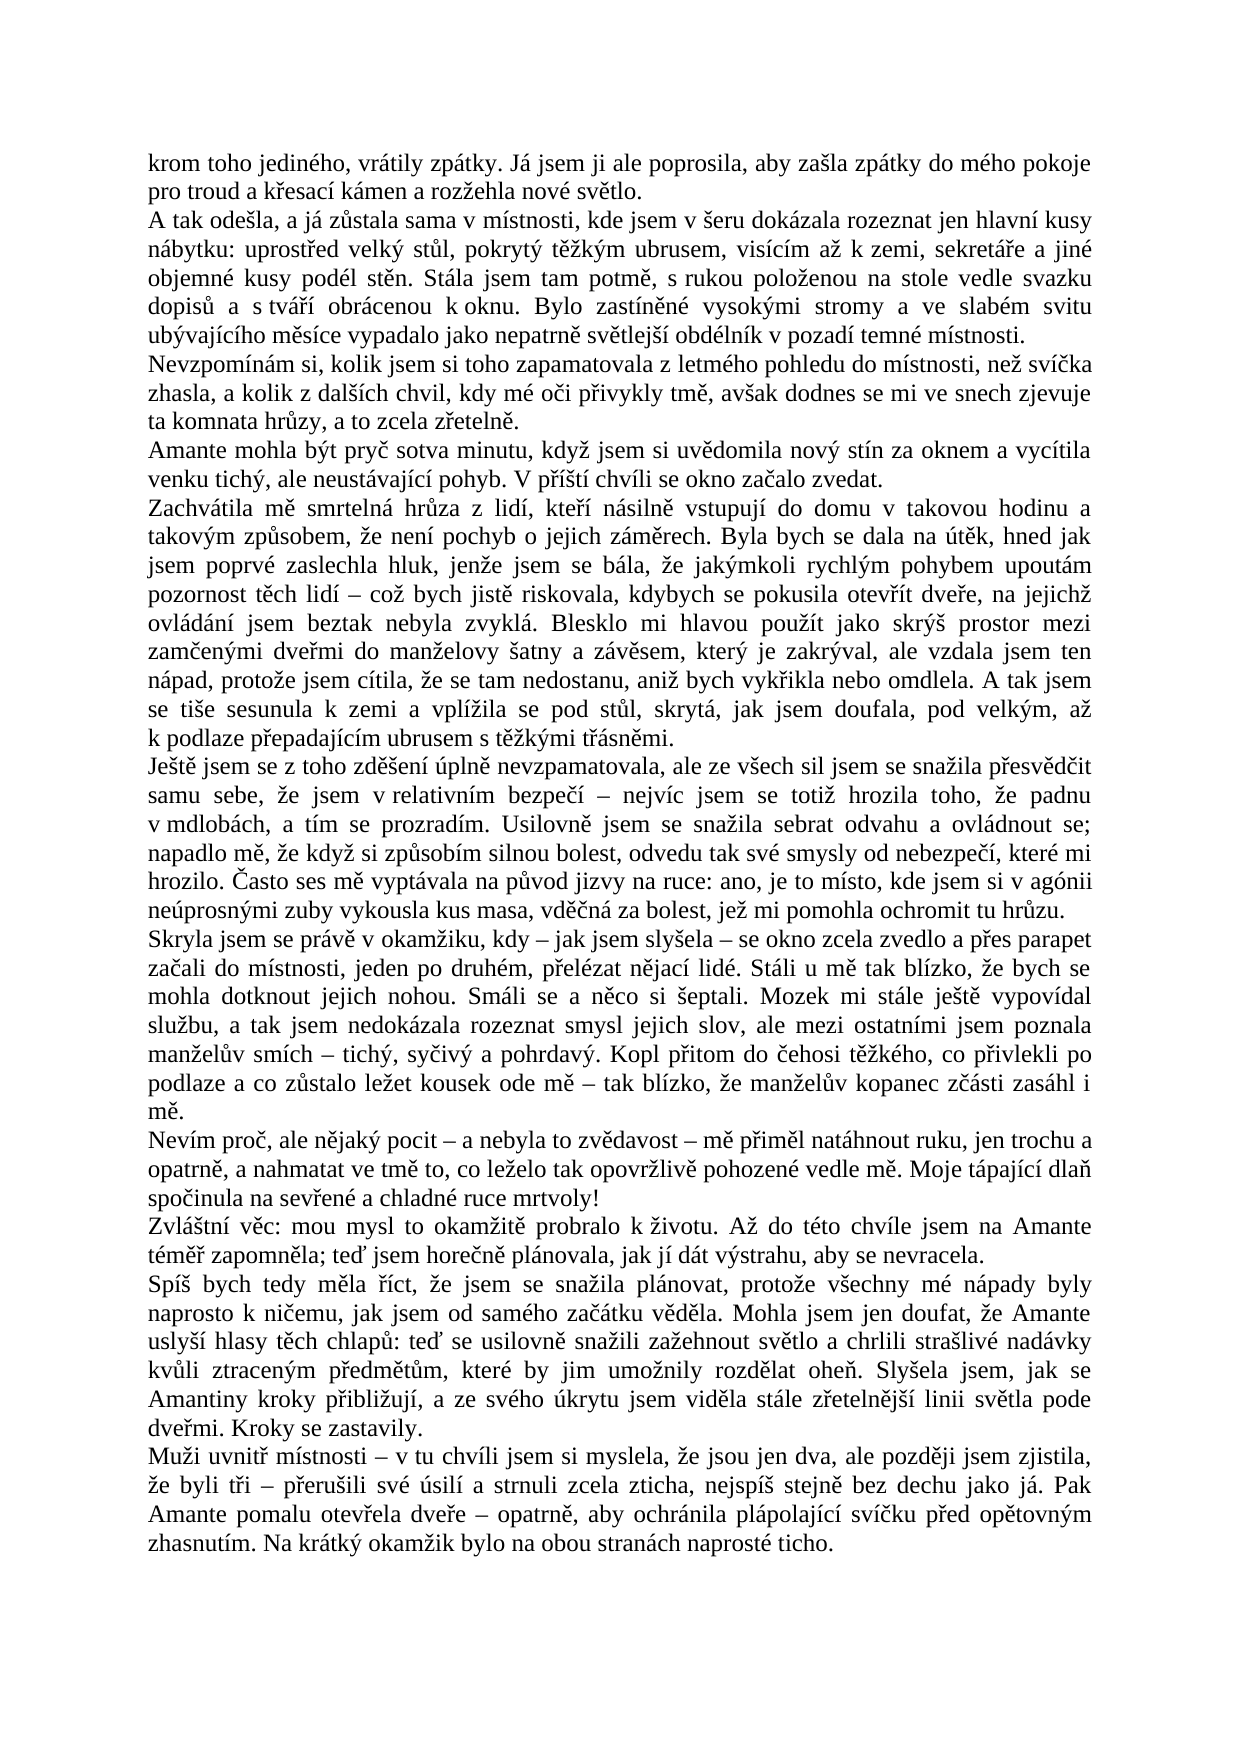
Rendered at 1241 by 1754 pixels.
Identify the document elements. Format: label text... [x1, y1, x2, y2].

text Muži uvnitř místnosti – v tu chvíli jsem si myslela, že jsou jen dva, ale později jsem zjistila, že byli tři – přerušili své úsilí a strnuli zcela zticha, nejspíš stejně bez dechu jako já. Pak Amante pomalu otevřela dveře – opatrně, aby ochránila plápolající svíčku před opětovným zhasnutím. Na krátký okamžik bylo na obou stranách naprosté ticho. [148, 1441, 1093, 1556]
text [148, 148, 1093, 205]
text Spíš bych tedy měla říct, že jsem se snažila plánovat, protože všechny mé nápady byly naprosto k ničemu, jak jsem od samého začátku věděla. Mohla jsem jen doufat, že Amante uslyší hlasy těch chlapů: teď se usilovně snažili zažehnout světlo a chrlili strašlivé nadávky kvůli ztraceným předmětům, které by jim umožnily rozdělat oheň. Slyšela jsem, jak se Amantiny kroky přibližují, a ze svého úkrytu jsem viděla stále zřetelnější linii světla pode dveřmi. Kroky se zastavily. [148, 1269, 1093, 1441]
text Ještě jsem se z toho zděšení úplně nevzpamatovala, ale ze všech sil jsem se snažila přesvědčit samu sebe, že jsem v relativním bezpečí – nejvíc jsem se totiž hrozila toho, že padnu v mdlobách, a tím se prozradím. Usilovně jsem se snažila sebrat odvahu a ovládnout se; napadlo mě, že když si způsobím silnou bolest, odvedu tak své smysly od nebezpečí, které mi hrozilo. Často ses mě vyptávala na původ jizvy na ruce: ano, je to místo, kde jsem si v agónii neúprosnými zuby vykousla kus masa, vděčná za bolest, jež mi pomohla ochromit tu hrůzu. [148, 751, 1093, 924]
text Nevím proč, ale nějaký pocit – a nebyla to zvědavost – mě přiměl natáhnout ruku, jen trochu a opatrně, a nahmatat ve tmě to, co leželo tak opovržlivě pohozené vedle mě. Moje tápající dlaň spočinula na sevřené a chladné ruce mrtvoly! [148, 1125, 1093, 1211]
text Zachvátila mě smrtelná hrůza z lidí, kteří násilně vstupují do domu v takovou hodinu a takovým způsobem, že není pochyb o jejich záměrech. Byla bych se dala na útěk, hned jak jsem poprvé zaslechla hluk, jenže jsem se bála, že jakýmkoli rychlým pohybem upoutám pozornost těch lidí – což bych jistě riskovala, kdybych se pokusila otevřít dveře, na jejichž ovládání jsem beztak nebyla zvyklá. Blesklo mi hlavou použít jako skrýš prostor mezi zamčenými dveřmi do manželovy šatny a závěsem, který je zakrýval, ale vzdala jsem ten nápad, protože jsem cítila, že se tam nedostanu, aniž bych vykřikla nebo omdlela. A tak jsem se tiše sesunula k zemi a vplížila se pod stůl, skrytá, jak jsem doufala, pod velkým, až k podlaze přepadajícím ubrusem s těžkými třásněmi. [148, 493, 1093, 751]
text A tak odešla, a já zůstala sama v místnosti, kde jsem v šeru dokázala rozeznat jen hlavní kusy nábytku: uprostřed velký stůl, pokrytý těžkým ubrusem, visícím až k zemi, sekretáře a jiné objemné kusy podél stěn. Stála jsem tam potmě, s rukou položenou na stole vedle svazku dopisů a s tváří obrácenou k oknu. Bylo zastíněné vysokými stromy a ve slabém svitu ubývajícího měsíce vypadalo jako nepatrně světlejší obdélník v pozadí temné místnosti. [148, 205, 1093, 349]
text Zvláštní věc: mou mysl to okamžitě probralo k životu. Až do této chvíle jsem na Amante téměř zapomněla; teď jsem horečně plánovala, jak jí dát výstrahu, aby se nevracela. [148, 1211, 1093, 1269]
text Nevzpomínám si, kolik jsem si toho zapamatovala z letmého pohledu do místnosti, než svíčka zhasla, a kolik z dalších chvil, kdy mé oči přivykly tmě, avšak dodnes se mi ve snech zjevuje ta komnata hrůzy, a to zcela zřetelně. [148, 349, 1093, 435]
text Amante mohla být pryč sotva minutu, když jsem si uvědomila nový stín za oknem a vycítila venku tichý, ale neustávající pohyb. V příští chvíli se okno začalo zvedat. [148, 435, 1093, 493]
text Skryla jsem se právě v okamžiku, kdy – jak jsem slyšela – se okno zcela zvedlo a přes parapet začali do místnosti, jeden po druhém, přelézat nějací lidé. Stáli u mě tak blízko, že bych se mohla dotknout jejich nohou. Smáli se a něco si šeptali. Mozek mi stále ještě vypovídal službu, a tak jsem nedokázala rozeznat smysl jejich slov, ale mezi ostatními jsem poznala manželův smích – tichý, syčivý a pohrdavý. Kopl přitom do čehosi těžkého, co přivlekli po podlaze a co zůstalo ležet kousek ode mě – tak blízko, že manželův kopanec zčásti zasáhl i mě. [148, 924, 1093, 1125]
